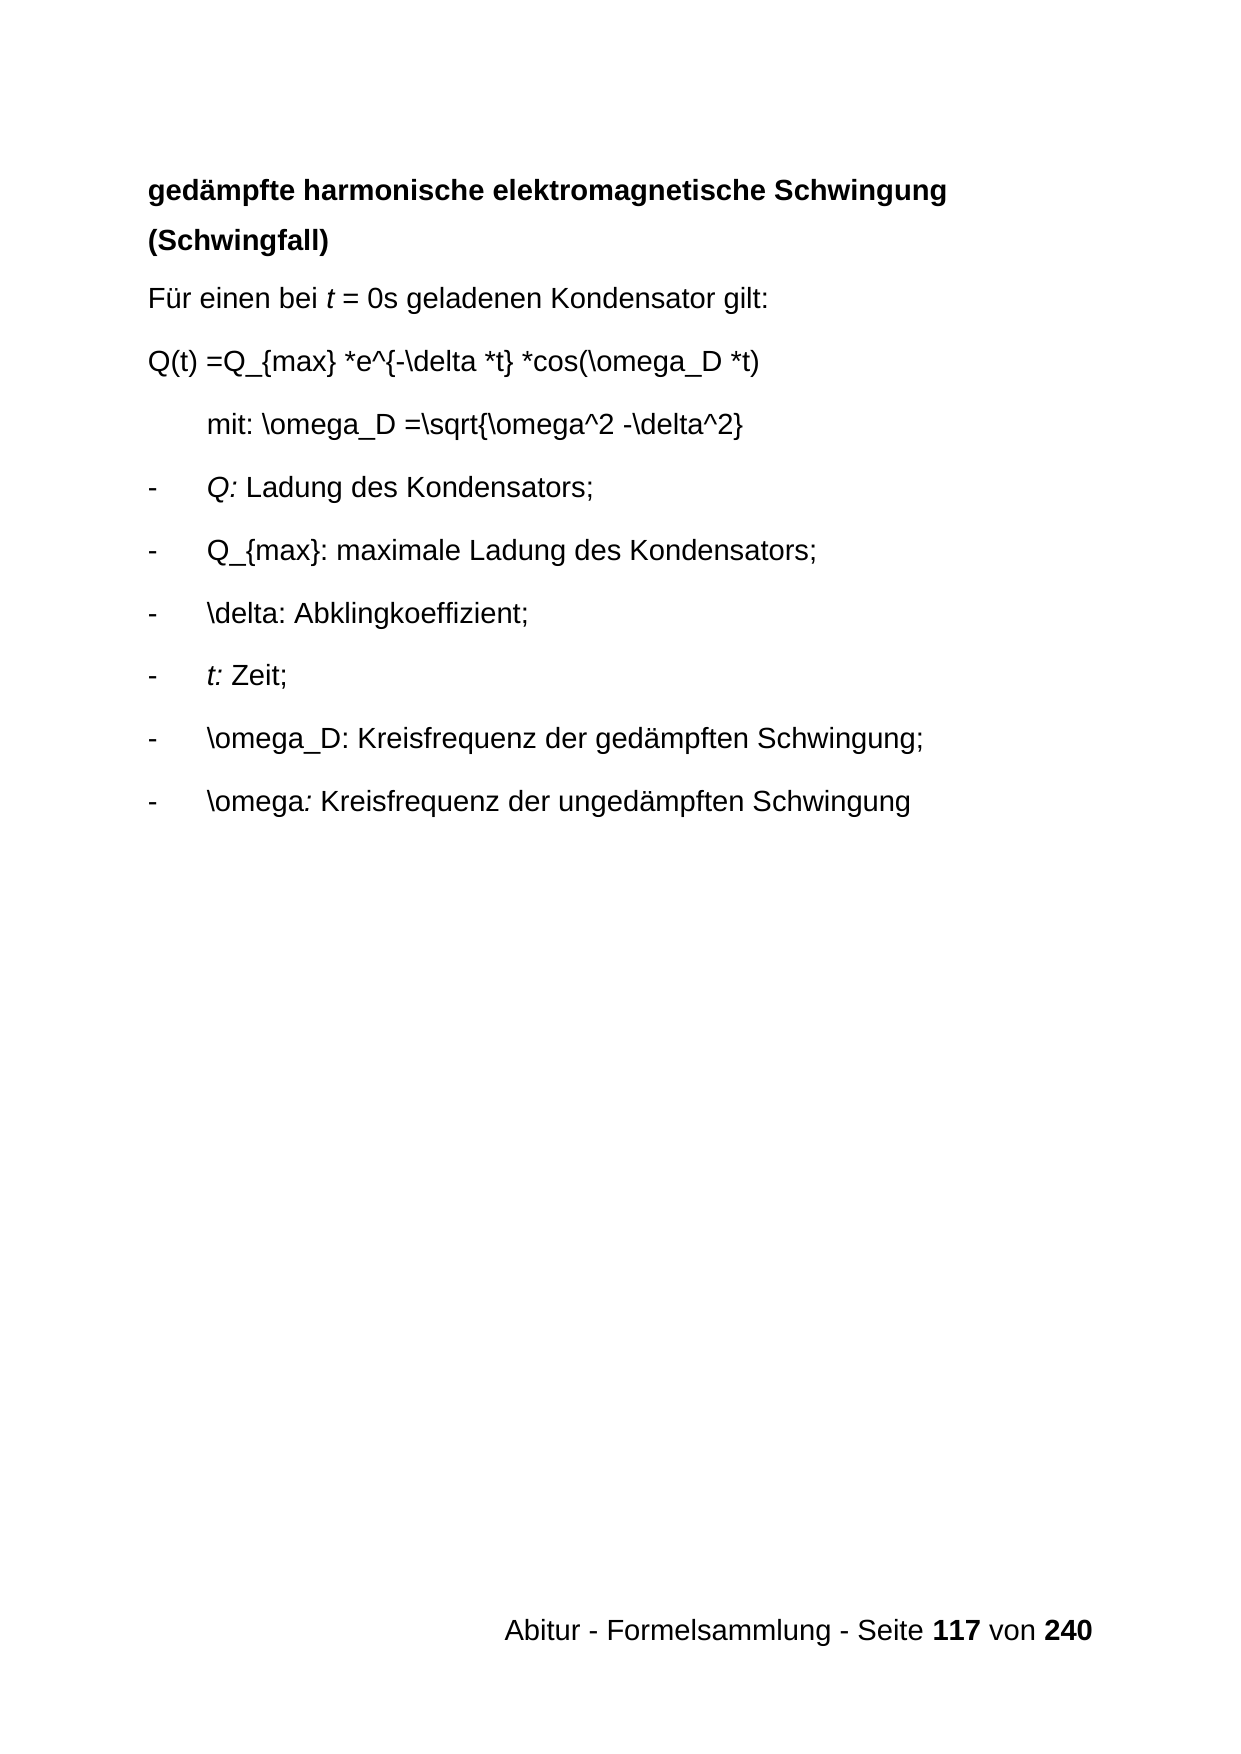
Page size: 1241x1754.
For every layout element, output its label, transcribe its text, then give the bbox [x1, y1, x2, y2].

list - Q_{max}: maximale Ladung des Kondensators; [148, 533, 1093, 566]
list - \delta: Abklingkoeffizient; [148, 596, 1093, 629]
text Für einen bei t = 0s geladenen Kondensator gilt: [148, 282, 1093, 315]
list - \omega: Kreisfrequenz der ungedämpften Schwingung [148, 784, 1093, 818]
subtitle gedämpfte harmonische elektromagnetische Schwingung (Schwingfall) [148, 173, 1093, 256]
list - t: Zeit; [148, 658, 1093, 692]
list - \omega_D: Kreisfrequenz der gedämpften Schwingung; [148, 721, 1093, 755]
text Q(t) =Q_{max} *e^{-\delta *t} *cos(\omega_D *t) [148, 344, 1093, 378]
list mit: \omega_D =\sqrt{\omega^2 -\delta^2} [207, 407, 1093, 441]
list - Q: Ladung des Kondensators; [148, 470, 1093, 503]
